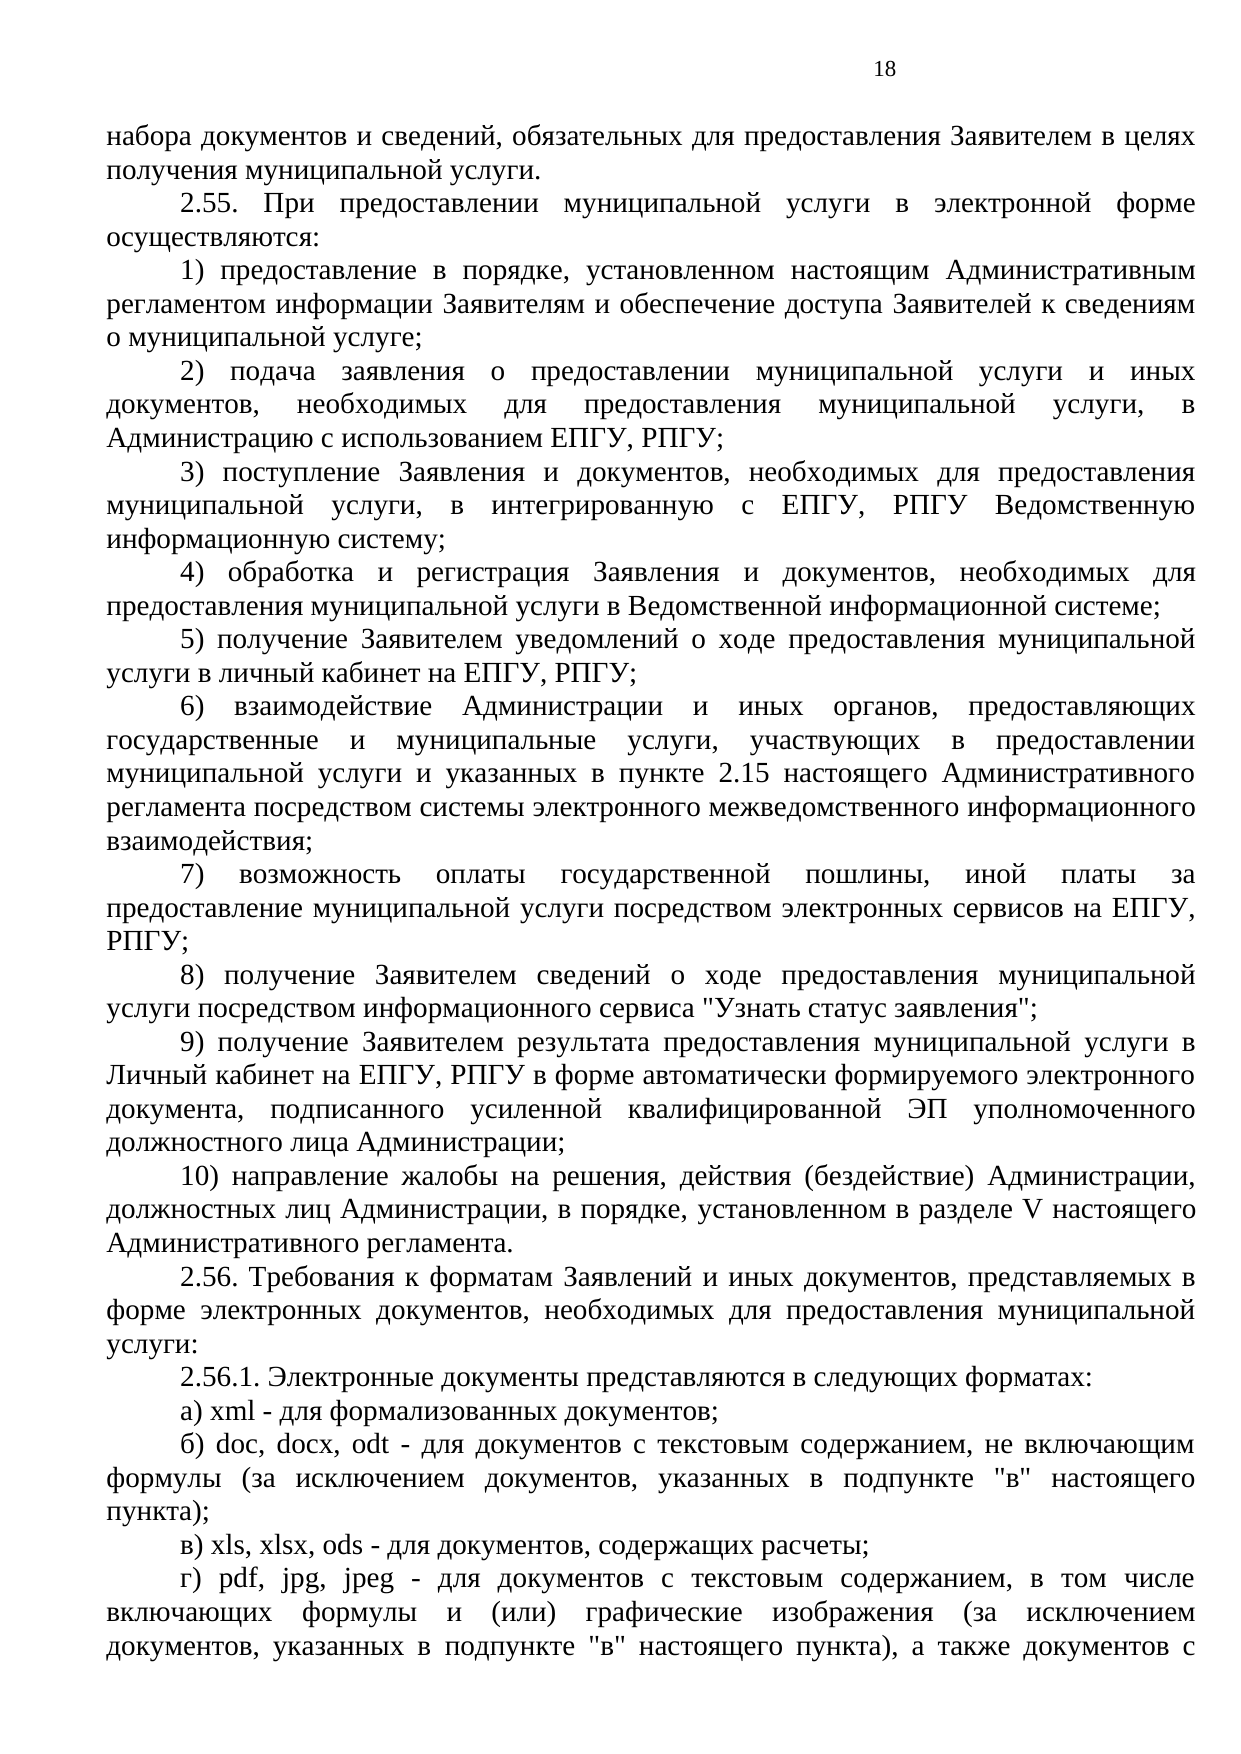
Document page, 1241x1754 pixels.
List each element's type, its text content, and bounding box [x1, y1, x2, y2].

text 1) предоставление в порядке, установленном настоящим Административным регламентом информации Заявителям и обеспечение доступа Заявителей к сведениям о муниципальной услуге; [106, 252, 1196, 353]
text 2.56. Требования к форматам Заявлений и иных документов, представляемых в форме электронных документов, необходимых для предоставления муниципальной услуги: [106, 1259, 1196, 1359]
text 6) взаимодействие Администрации и иных органов, предоставляющих государственные и муниципальные услуги, участвующих в предоставлении муниципальной услуги и указанных в пункте 2.15 настоящего Административного регламента посредством системы электронного межведомственного информационного взаимодействия; [106, 688, 1196, 856]
text а) xml - для формализованных документов; [106, 1393, 1196, 1426]
text в) xls, xlsx, ods - для документов, содержащих расчеты; [106, 1527, 1196, 1561]
text 8) получение Заявителем сведений о ходе предоставления муниципальной услуги посредством информационного сервиса "Узнать статус заявления"; [106, 957, 1196, 1024]
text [106, 118, 1196, 185]
text 9) получение Заявителем результата предоставления муниципальной услуги в Личный кабинет на ЕПГУ, РПГУ в форме автоматически формируемого электронного документа, подписанного усиленной квалифицированной ЭП уполномоченного должностного лица Администрации; [106, 1024, 1196, 1158]
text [106, 1561, 1196, 1661]
text 3) поступление Заявления и документов, необходимых для предоставления муниципальной услуги, в интегрированную с ЕПГУ, РПГУ Ведомственную информационную систему; [106, 454, 1196, 554]
text 2.55. При предоставлении муниципальной услуги в электронной форме осуществляются: [106, 185, 1196, 252]
text 2) подача заявления о предоставлении муниципальной услуги и иных документов, необходимых для предоставления муниципальной услуги, в Администрацию с использованием ЕПГУ, РПГУ; [106, 353, 1196, 454]
text 2.56.1. Электронные документы представляются в следующих форматах: [106, 1359, 1196, 1393]
text 5) получение Заявителем уведомлений о ходе предоставления муниципальной услуги в личный кабинет на ЕПГУ, РПГУ; [106, 621, 1196, 688]
text 7) возможность оплаты государственной пошлины, иной платы за предоставление муниципальной услуги посредством электронных сервисов на ЕПГУ, РПГУ; [106, 856, 1196, 957]
text б) doc, docx, odt - для документов с текстовым содержанием, не включающим формулы (за исключением документов, указанных в подпункте "в" настоящего пункта); [106, 1426, 1196, 1527]
text 10) направление жалобы на решения, действия (бездействие) Администрации, должностных лиц Администрации, в порядке, установленном в разделе V настоящего Административного регламента. [106, 1158, 1196, 1259]
text 4) обработка и регистрация Заявления и документов, необходимых для предоставления муниципальной услуги в Ведомственной информационной системе; [106, 554, 1196, 621]
